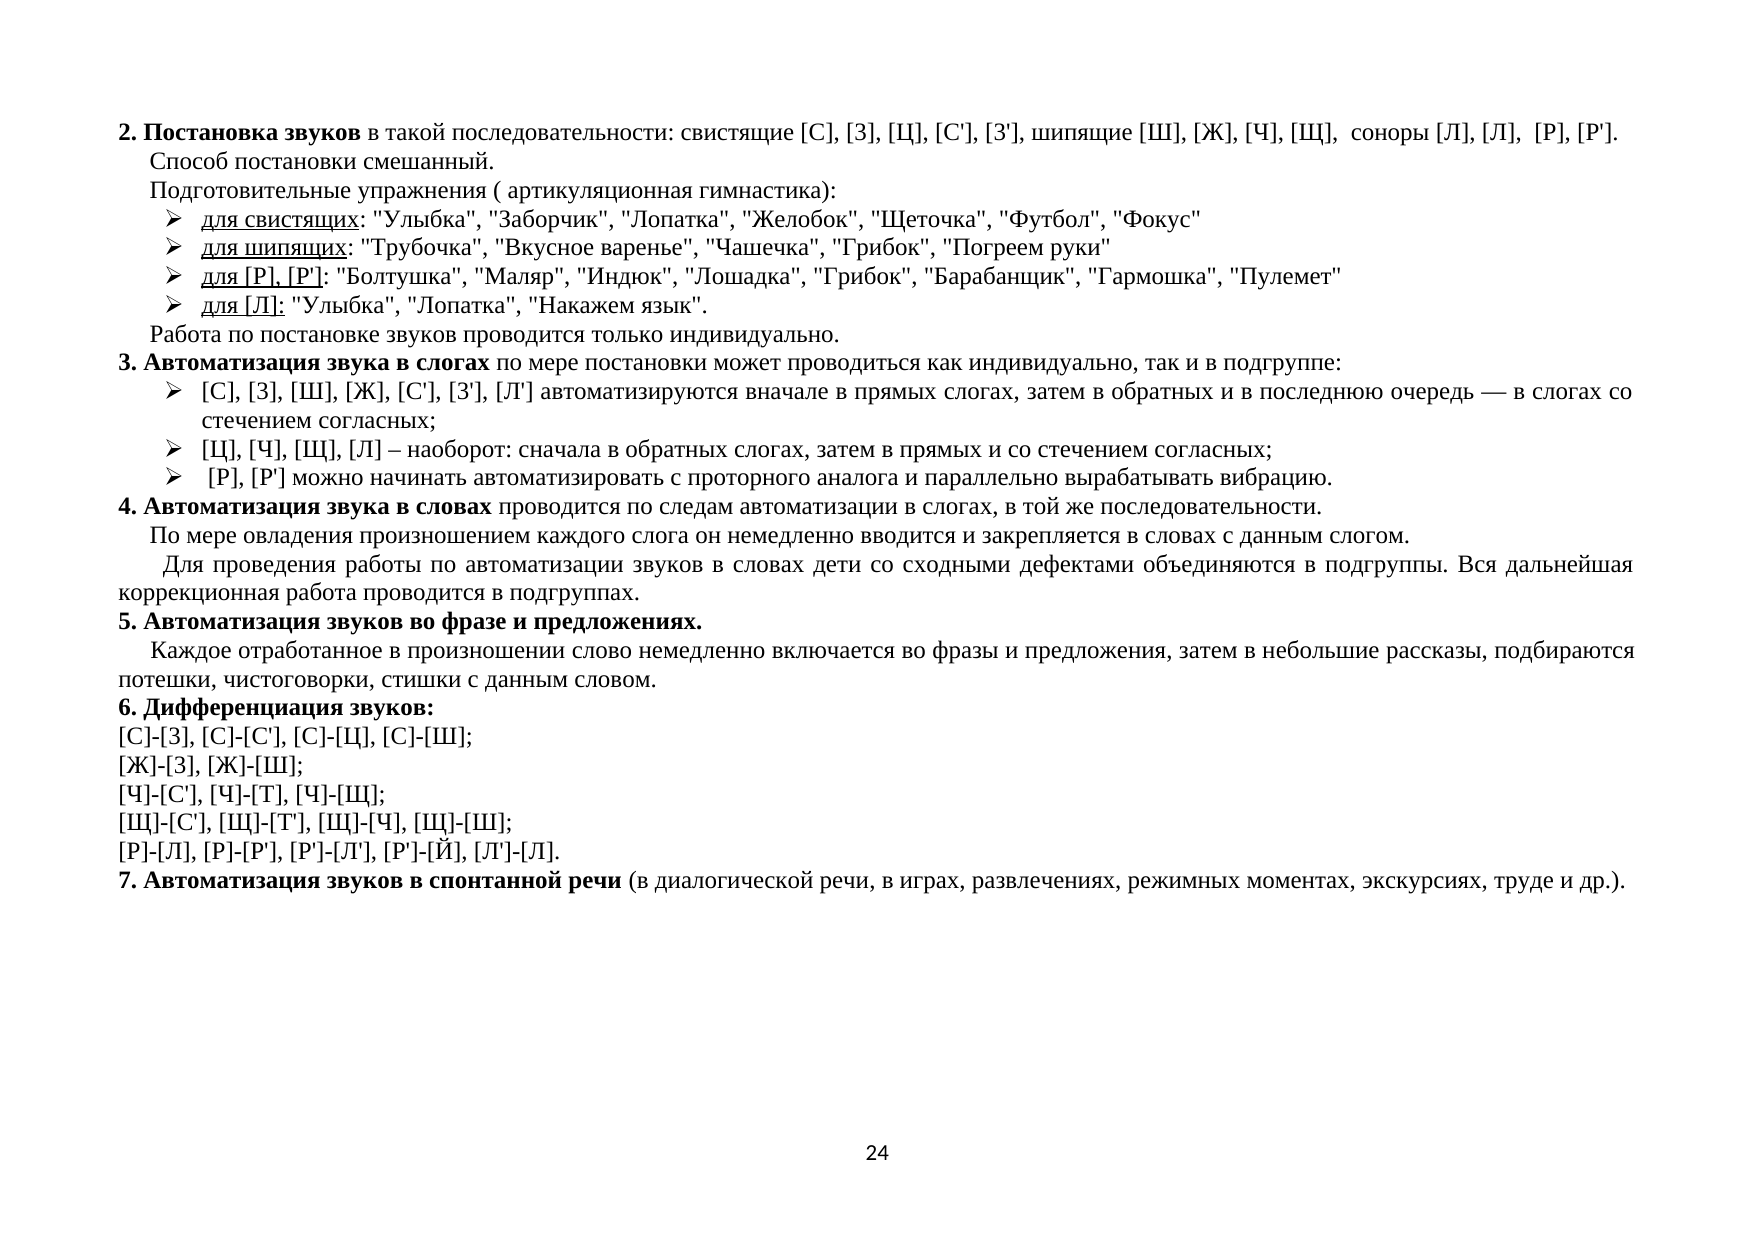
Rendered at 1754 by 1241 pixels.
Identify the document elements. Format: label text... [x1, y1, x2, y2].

text Каждое отработанное в произношении слово немедленно включается во фразы и предложения, затем в небольшие рассказы, подбираются потешки, чистоговорки, стишки с данным словом. [118, 635, 1636, 692]
text [С]-[3], [С]-[С'], [С]-[Ц], [С]-[Ш]; [118, 721, 1636, 750]
text 7. Автоматизация звуков в спонтанной речи (в диалогической речи, в играх, развлечениях, режимных моментах, экскурсиях, труде и др.). [118, 865, 1636, 894]
text [Щ]-[С'], [Щ]-[Т'], [Щ]-[Ч], [Щ]-[Ш]; [118, 807, 1636, 836]
text Работа по постановке звуков проводится только индивидуально. [118, 319, 1636, 347]
list для [Л]: "Улыбка", "Лопатка", "Накажем язык". [164, 290, 1636, 319]
list для [Р], [Р']: "Болтушка", "Маляр", "Индюк", "Лошадка", "Грибок", "Барабанщик", "Гармошка", "Пулемет" [164, 261, 1636, 290]
text По мере овладения произношением каждого слога он немедленно вводится и закрепляется в словах с данным слогом. [118, 520, 1636, 549]
text 2. Постановка звуков в такой последовательности: свистящие [С], [3], [Ц], [С'], [3'], шипящие [Ш], [Ж], [Ч], [Щ], соноры [Л], [Л], [Р], [Р']. [118, 117, 1636, 146]
text 3. Автоматизация звука в слогах по мере постановки может проводиться как индивидуально, так и в подгруппе: [118, 347, 1636, 376]
text [Р]-[Л], [Р]-[Р'], [Р']-[Л'], [Р']-[Й], [Л']-[Л]. [118, 836, 1636, 865]
text 5. Автоматизация звуков во фразе и предложениях. [118, 606, 1636, 635]
list для свистящих: "Улыбка", "Заборчик", "Лопатка", "Желобок", "Щеточка", "Футбол", "Фокус" [164, 204, 1636, 232]
text Подготовительные упражнения ( артикуляционная гимнастика): [118, 175, 1636, 204]
text Способ постановки смешанный. [118, 146, 1636, 175]
list [С], [3], [Ш], [Ж], [С'], [3'], [Л'] автоматизируются вначале в прямых слогах, затем в обратных и в последнюю очередь — в слогах со стечением согласных; [164, 376, 1636, 434]
text 6. Дифференциация звуков: [118, 692, 1636, 721]
list для шипящих: "Трубочка", "Вкусное варенье", "Чашечка", "Грибок", "Погреем руки" [164, 232, 1636, 261]
text [Ч]-[С'], [Ч]-[Т], [Ч]-[Щ]; [118, 779, 1636, 807]
text Для проведения работы по автоматизации звуков в словах дети со сходными дефектами объединяются в подгруппы. Вся дальнейшая коррекционная работа проводится в подгруппах. [118, 549, 1636, 606]
text [Ж]-[3], [Ж]-[Ш]; [118, 750, 1636, 779]
list [Ц], [Ч], [Щ], [Л] – наоборот: сначала в обратных слогах, затем в прямых и со стечением согласных; [164, 434, 1636, 462]
text 4. Автоматизация звука в словах проводится по следам автоматизации в слогах, в той же последовательности. [118, 491, 1636, 520]
list [Р], [Р'] можно начинать автоматизировать с проторного аналога и параллельно вырабатывать вибрацию. [164, 462, 1636, 491]
